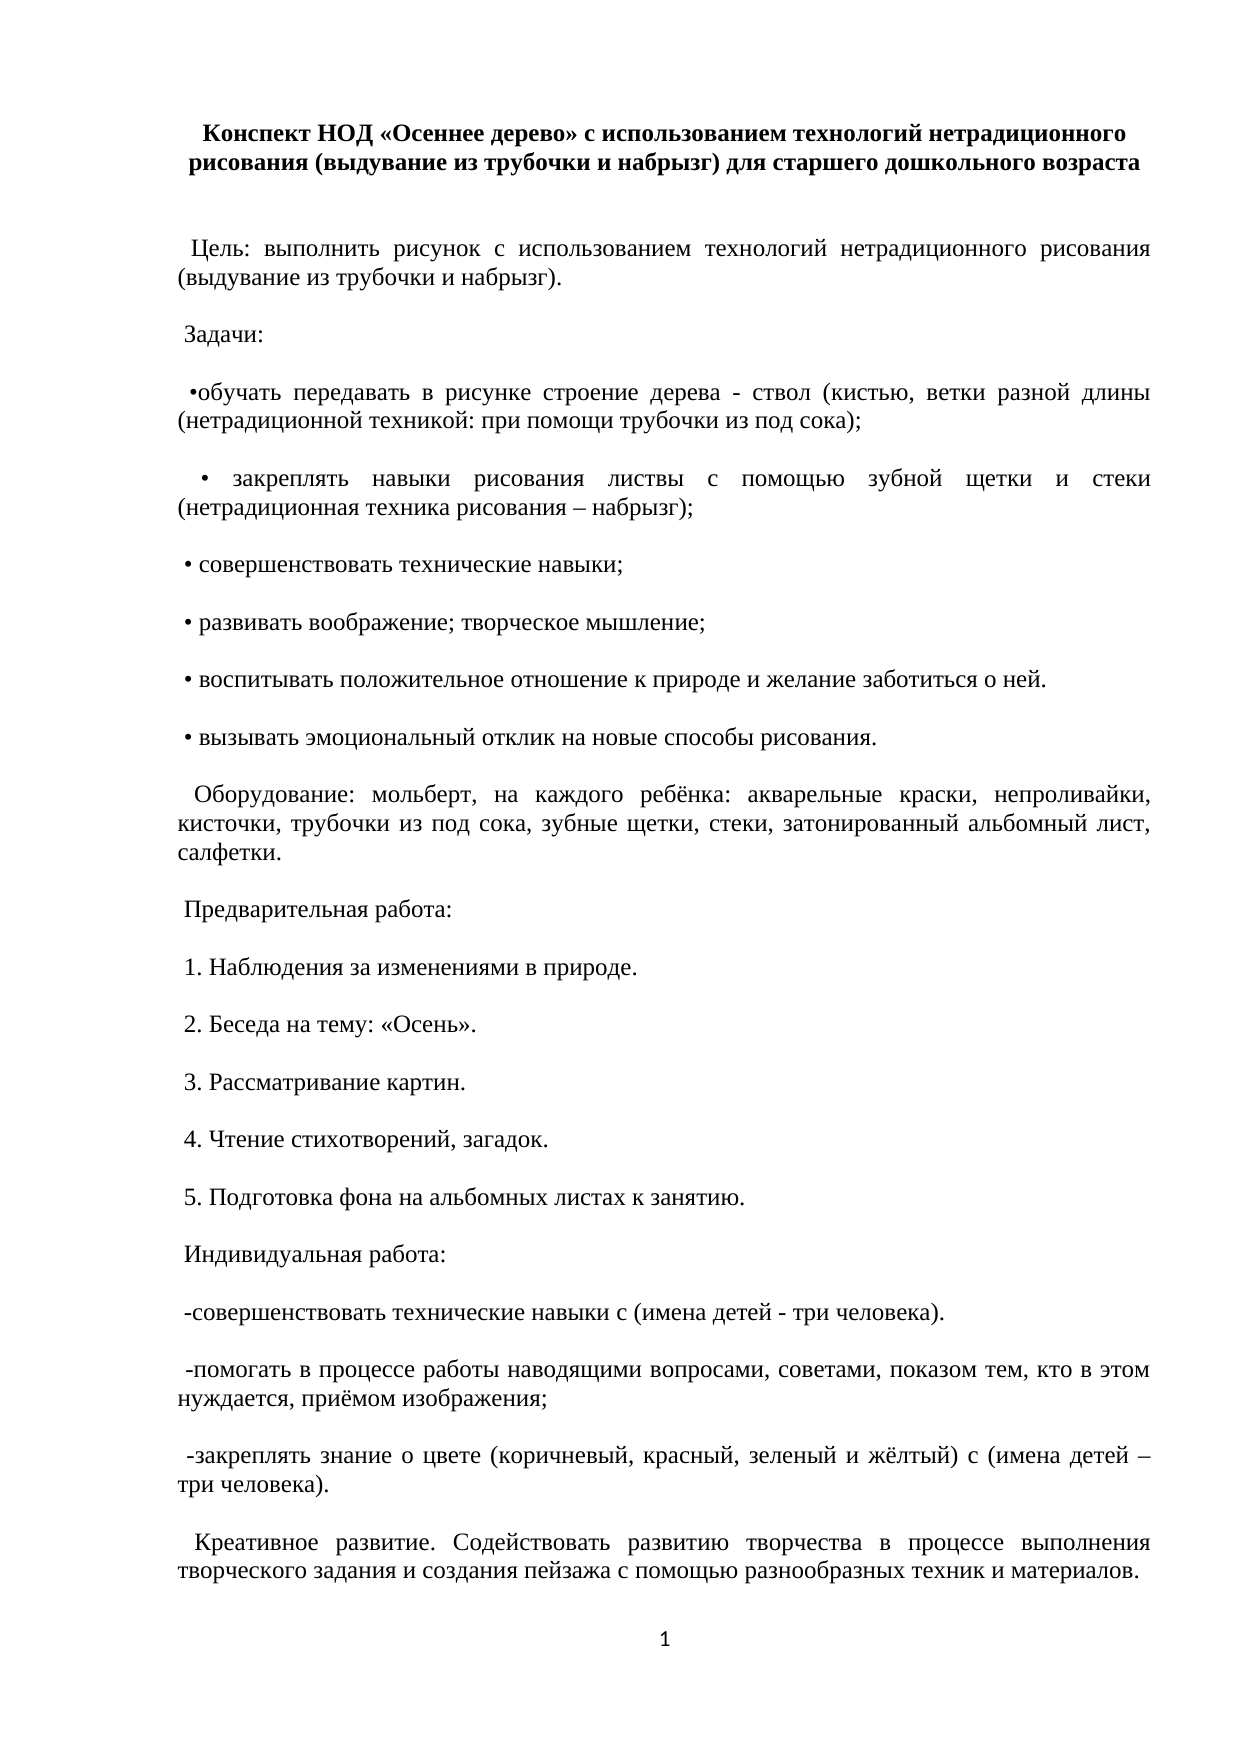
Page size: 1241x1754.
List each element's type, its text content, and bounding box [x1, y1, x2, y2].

text -совершенствовать технические навыки с (имена детей - три человека). [177, 1297, 1152, 1326]
text • вызывать эмоциональный отклик на новые способы рисования. [177, 722, 1152, 751]
text Оборудование: мольберт, на каждого ребёнка: акварельные краски, непроливайки, кисточки, трубочки из под сока, зубные щетки, стеки, затонированный альбомный лист, салфетки. [177, 779, 1152, 866]
text 1. Наблюдения за изменениями в природе. [177, 952, 1152, 981]
text -помогать в процессе работы наводящими вопросами, советами, показом тем, кто в этом нуждается, приёмом изображения; [177, 1354, 1152, 1412]
text Задачи: [177, 319, 1152, 348]
text • совершенствовать технические навыки; [177, 549, 1152, 578]
text • закреплять навыки рисования листвы с помощью зубной щетки и стеки (нетрадиционная техника рисования – набрызг); [177, 463, 1152, 521]
text Цель: выполнить рисунок с использованием технологий нетрадиционного рисования (выдувание из трубочки и набрызг). [177, 233, 1152, 291]
text 4. Чтение стихотворений, загадок. [177, 1124, 1152, 1153]
text 5. Подготовка фона на альбомных листах к занятию. [177, 1182, 1152, 1211]
text •обучать передавать в рисунке строение дерева - ствол (кистью, ветки разной длины (нетрадиционной техникой: при помощи трубочки из под сока); [177, 377, 1152, 434]
text Конспект НОД «Осеннее дерево» с использованием технологий нетрадиционного рисования (выдувание из трубочки и набрызг) для старшего дошкольного возраста [177, 118, 1152, 176]
text • воспитывать положительное отношение к природе и желание заботиться о ней. [177, 664, 1152, 693]
text • развивать воображение; творческое мышление; [177, 607, 1152, 636]
text 3. Рассматривание картин. [177, 1067, 1152, 1096]
text Креативное развитие. Содействовать развитию творчества в процессе выполнения творческого задания и создания пейзажа с помощью разнообразных техник и материалов. [177, 1527, 1152, 1584]
text 2. Беседа на тему: «Осень». [177, 1009, 1152, 1038]
text -закреплять знание о цвете (коричневый, красный, зеленый и жёлтый) с (имена детей – три человека). [177, 1441, 1152, 1498]
text Индивидуальная работа: [177, 1239, 1152, 1268]
text Предварительная работа: [177, 894, 1152, 923]
